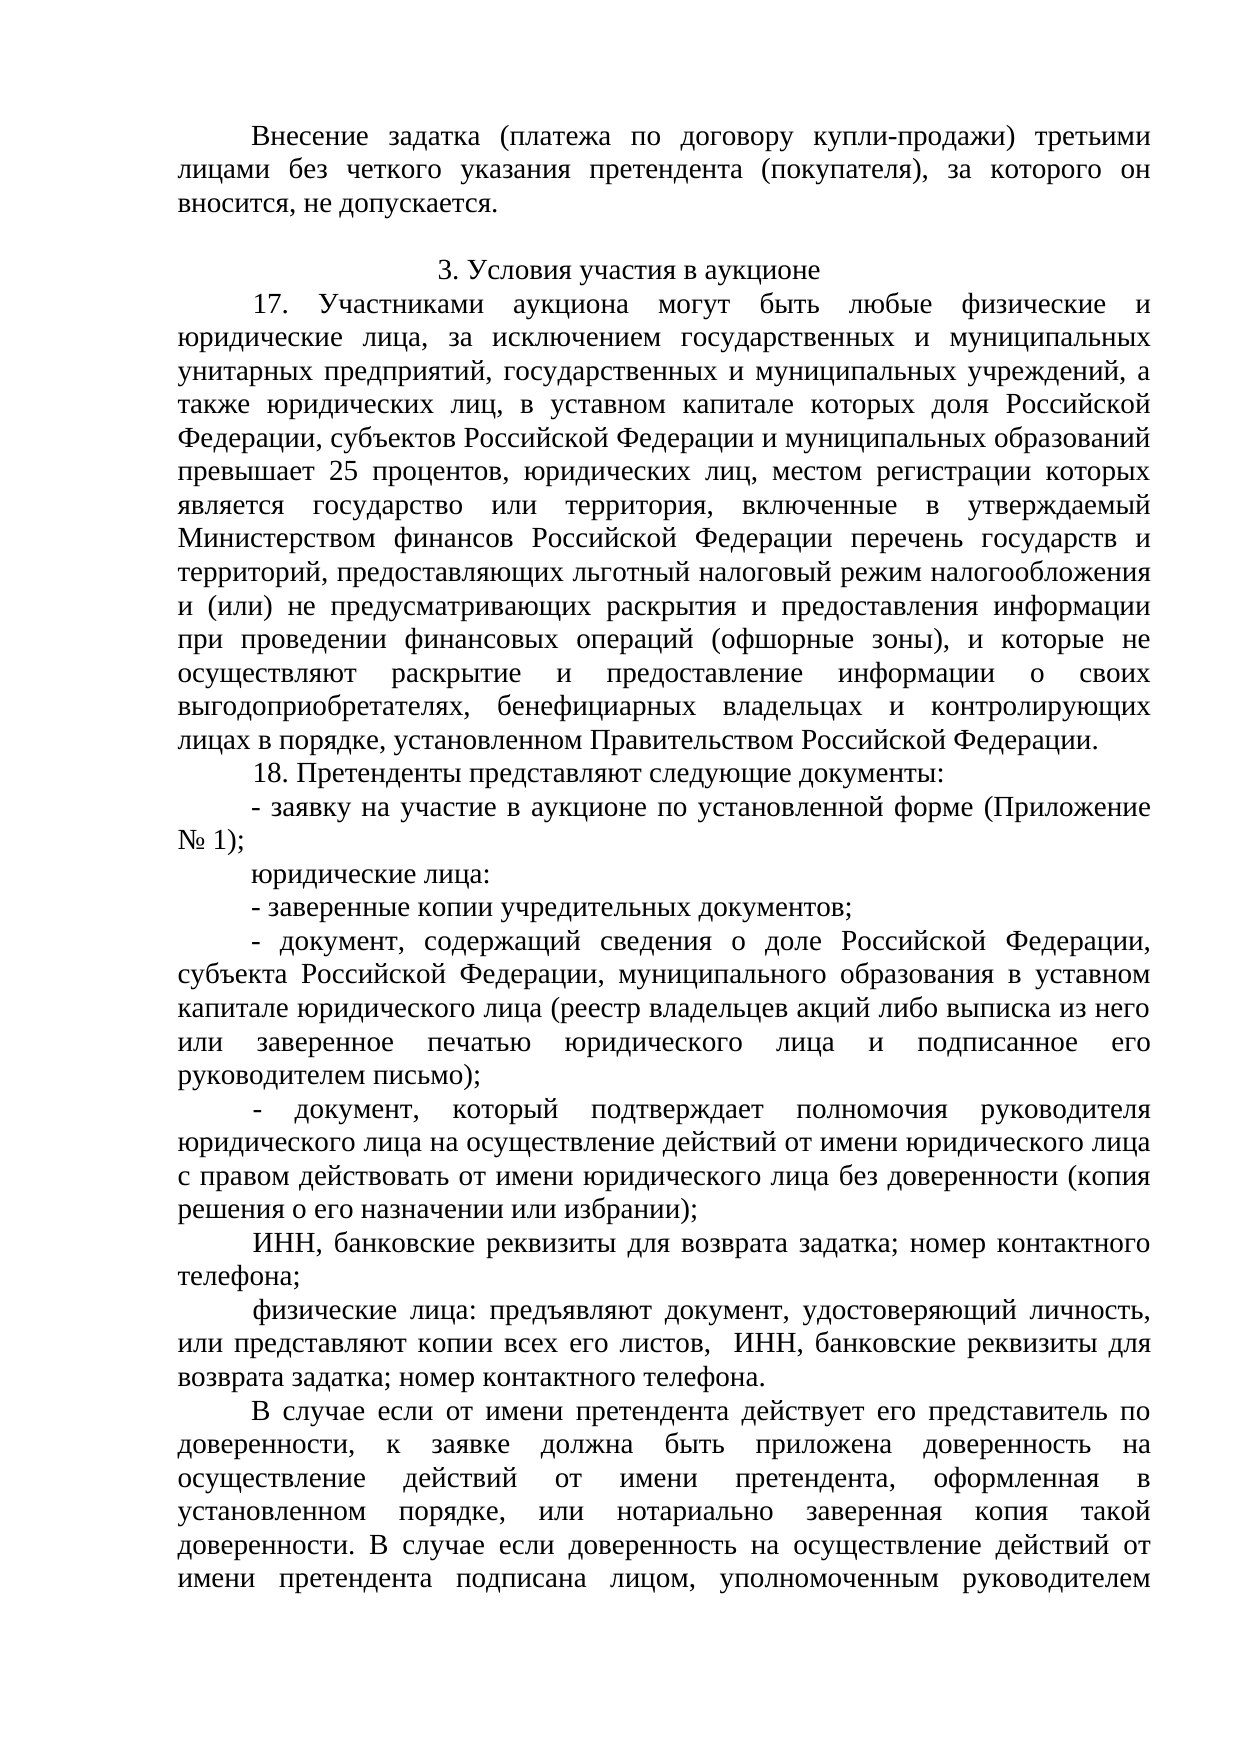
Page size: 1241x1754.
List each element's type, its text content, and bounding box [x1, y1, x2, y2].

text ИНН, банковские реквизиты для возврата задатка; номер контактного телефона; [177, 1225, 1152, 1292]
text - заявку на участие в аукционе по установленной форме (Приложение № 1); [177, 789, 1152, 856]
text 3. Условия участия в аукционе [177, 252, 1152, 286]
text 17. Участниками аукциона могут быть любые физические и юридические лица, за исключением государственных и муниципальных унитарных предприятий, государственных и муниципальных учреждений, а также юридических лиц, в уставном капитале которых доля Российской Федерации, субъектов Российской Федерации и муниципальных образований превышает 25 процентов, юридических лиц, местом регистрации которых является государство или территория, включенные в утверждаемый Министерством финансов Российской Федерации перечень государств и территорий, предоставляющих льготный налоговый режим налогообложения и (или) не предусматривающих раскрытия и предоставления информации при проведении финансовых операций (офшорные зоны), и которые не осуществляют раскрытие и предоставление информации о своих выгодоприобретателях, бенефициарных владельцах и контролирующих лицах в порядке, установленном Правительством Российской Федерации. [177, 286, 1152, 755]
text - документ, который подтверждает полномочия руководителя юридического лица на осуществление действий от имени юридического лица с правом действовать от имени юридического лица без доверенности (копия решения о его назначении или избрании); [177, 1091, 1152, 1225]
text 18. Претенденты представляют следующие документы: [177, 755, 1152, 789]
text физические лица: предъявляют документ, удостоверяющий личность, или представляют копии всех его листов, ИНН, банковские реквизиты для возврата задатка; номер контактного телефона. [177, 1292, 1152, 1393]
text - заверенные копии учредительных документов; [177, 889, 1152, 923]
text юридические лица: [177, 856, 1152, 889]
text Внесение задатка (платежа по договору купли-продажи) третьими лицами без четкого указания претендента (покупателя), за которого он вносится, не допускается. [177, 118, 1152, 219]
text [177, 1393, 1152, 1594]
text - документ, содержащий сведения о доле Российской Федерации, субъекта Российской Федерации, муниципального образования в уставном капитале юридического лица (реестр владельцев акций либо выписка из него или заверенное печатью юридического лица и подписанное его руководителем письмо); [177, 923, 1152, 1091]
